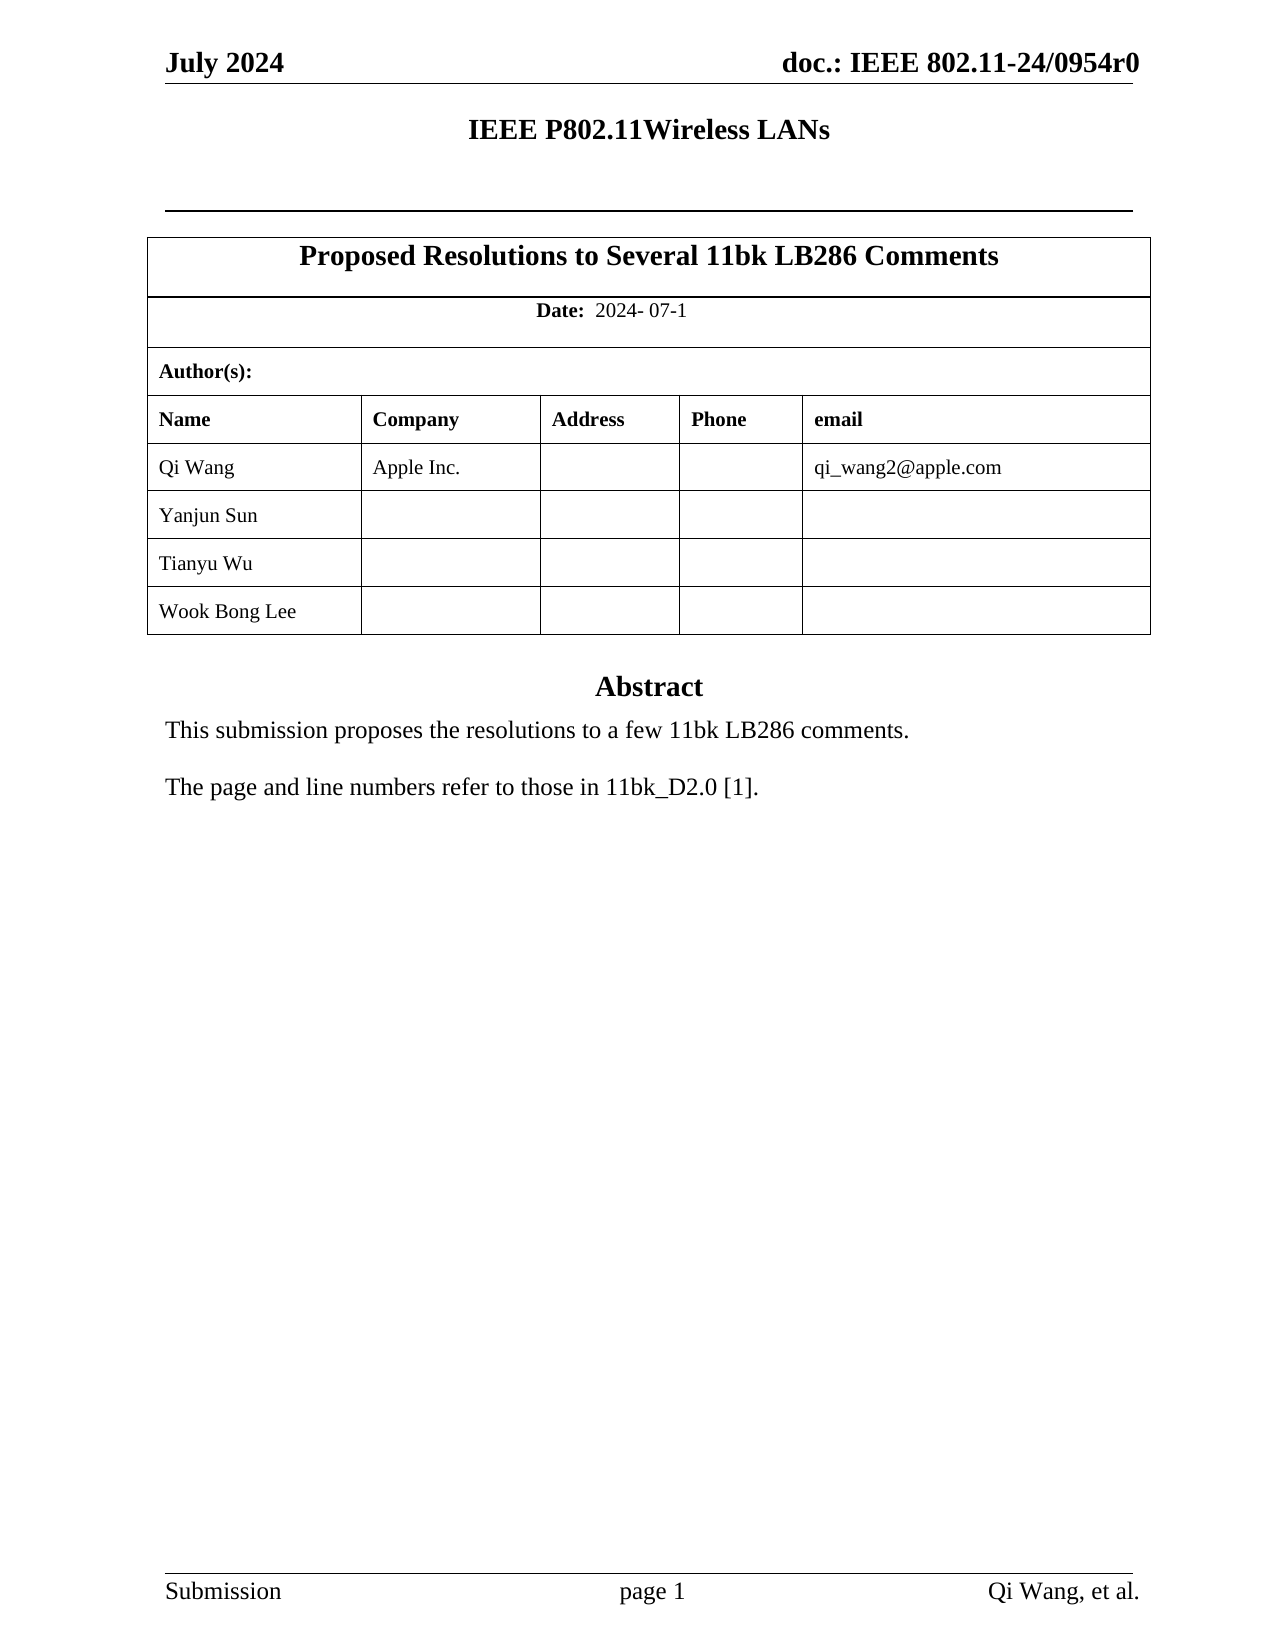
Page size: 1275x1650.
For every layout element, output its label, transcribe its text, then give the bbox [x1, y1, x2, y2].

table_cell [680, 444, 802, 490]
table_cell Name [148, 396, 361, 442]
table_cell [680, 491, 802, 538]
table_cell Qi Wang [148, 444, 361, 490]
table_cell Phone [680, 396, 802, 442]
table_cell email [803, 396, 1150, 442]
text This submission proposes the resolutions to a few 11bk LB286 comments. [165, 715, 1133, 743]
table_cell [541, 491, 679, 538]
table_cell [541, 587, 679, 634]
table_cell Wook Bong Lee [148, 587, 361, 634]
table_cell qi_wang2@apple.com [803, 444, 1150, 490]
table_cell Apple Inc. [362, 444, 540, 490]
table_cell [541, 539, 679, 586]
text Abstract [165, 669, 1133, 702]
table_cell [803, 491, 1150, 538]
text The page and line numbers refer to those in 11bk_D2.0 [1]. [165, 772, 1133, 801]
table_cell Address [541, 396, 679, 442]
table_cell [803, 587, 1150, 634]
table_cell Author(s): [148, 348, 1150, 394]
table_cell [362, 587, 540, 634]
table_cell [541, 444, 679, 490]
table_cell Date: 2024- 07-1 [148, 298, 1150, 347]
table_cell [362, 539, 540, 586]
text IEEE P802.11Wireless LANs [165, 112, 1133, 210]
table_cell Yanjun Sun [148, 491, 361, 538]
table_header Proposed Resolutions to Several 11bk LB286 Comments [148, 238, 1150, 296]
table_cell Company [362, 396, 540, 442]
table_cell [680, 587, 802, 634]
table_cell [803, 539, 1150, 586]
table_cell [362, 491, 540, 538]
table_cell Tianyu Wu [148, 539, 361, 586]
table_cell [680, 539, 802, 586]
